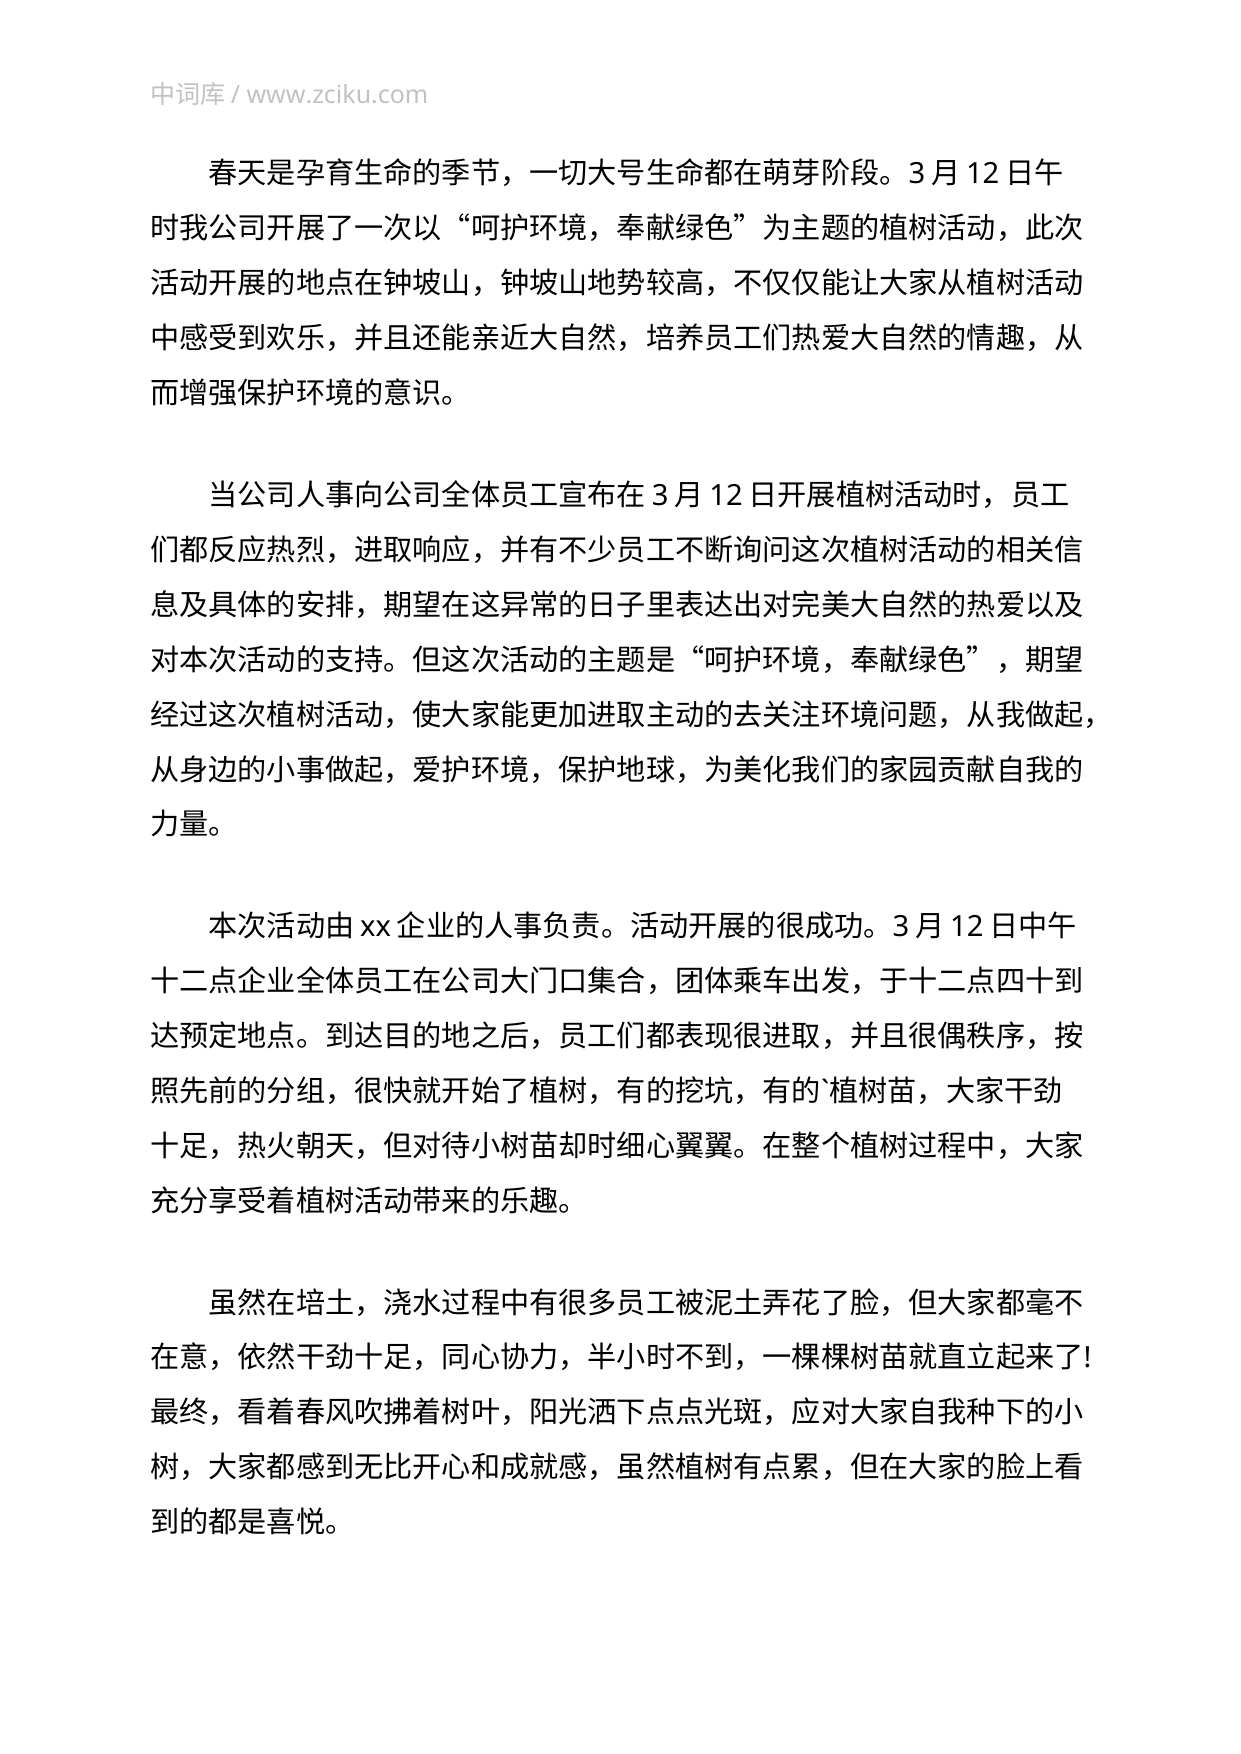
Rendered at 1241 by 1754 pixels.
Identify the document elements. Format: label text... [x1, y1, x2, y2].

text 本次活动由xx企业的人事负责。活动开展的很成功。3月12日中午十二点企业全体员工在公司大门口集合，团体乘车出发，于十二点四十到达预定地点。到达目的地之后，员工们都表现很进取，并且很偶秩序，按照先前的分组，很快就开始了植树，有的挖坑，有的`植树苗，大家干劲十足，热火朝天，但对待小树苗却时细心翼翼。在整个植树过程中，大家充分享受着植树活动带来的乐趣。 [150, 903, 1090, 1220]
text 春天是孕育生命的季节，一切大号生命都在萌芽阶段。3月12日午时我公司开展了一次以“呵护环境，奉献绿色”为主题的植树活动，此次活动开展的地点在钟坡山，钟坡山地势较高，不仅仅能让大家从植树活动中感受到欢乐，并且还能亲近大自然，培养员工们热爱大自然的情趣，从而增强保护环境的意识。 [150, 150, 1090, 412]
text 虽然在培土，浇水过程中有很多员工被泥土弄花了脸，但大家都毫不在意，依然干劲十足，同心协力，半小时不到，一棵棵树苗就直立起来了!最终，看着春风吹拂着树叶，阳光洒下点点光斑，应对大家自我种下的小树，大家都感到无比开心和成就感，虽然植树有点累，但在大家的脸上看到的都是喜悦。 [150, 1279, 1090, 1541]
text 当公司人事向公司全体员工宣布在3月12日开展植树活动时，员工们都反应热烈，进取响应，并有不少员工不断询问这次植树活动的相关信息及具体的安排，期望在这异常的日子里表达出对完美大自然的热爱以及对本次活动的支持。但这次活动的主题是“呵护环境，奉献绿色”，期望经过这次植树活动，使大家能更加进取主动的去关注环境问题，从我做起，从身边的小事做起，爱护环境，保护地球，为美化我们的家园贡献自我的力量。 [150, 471, 1090, 843]
